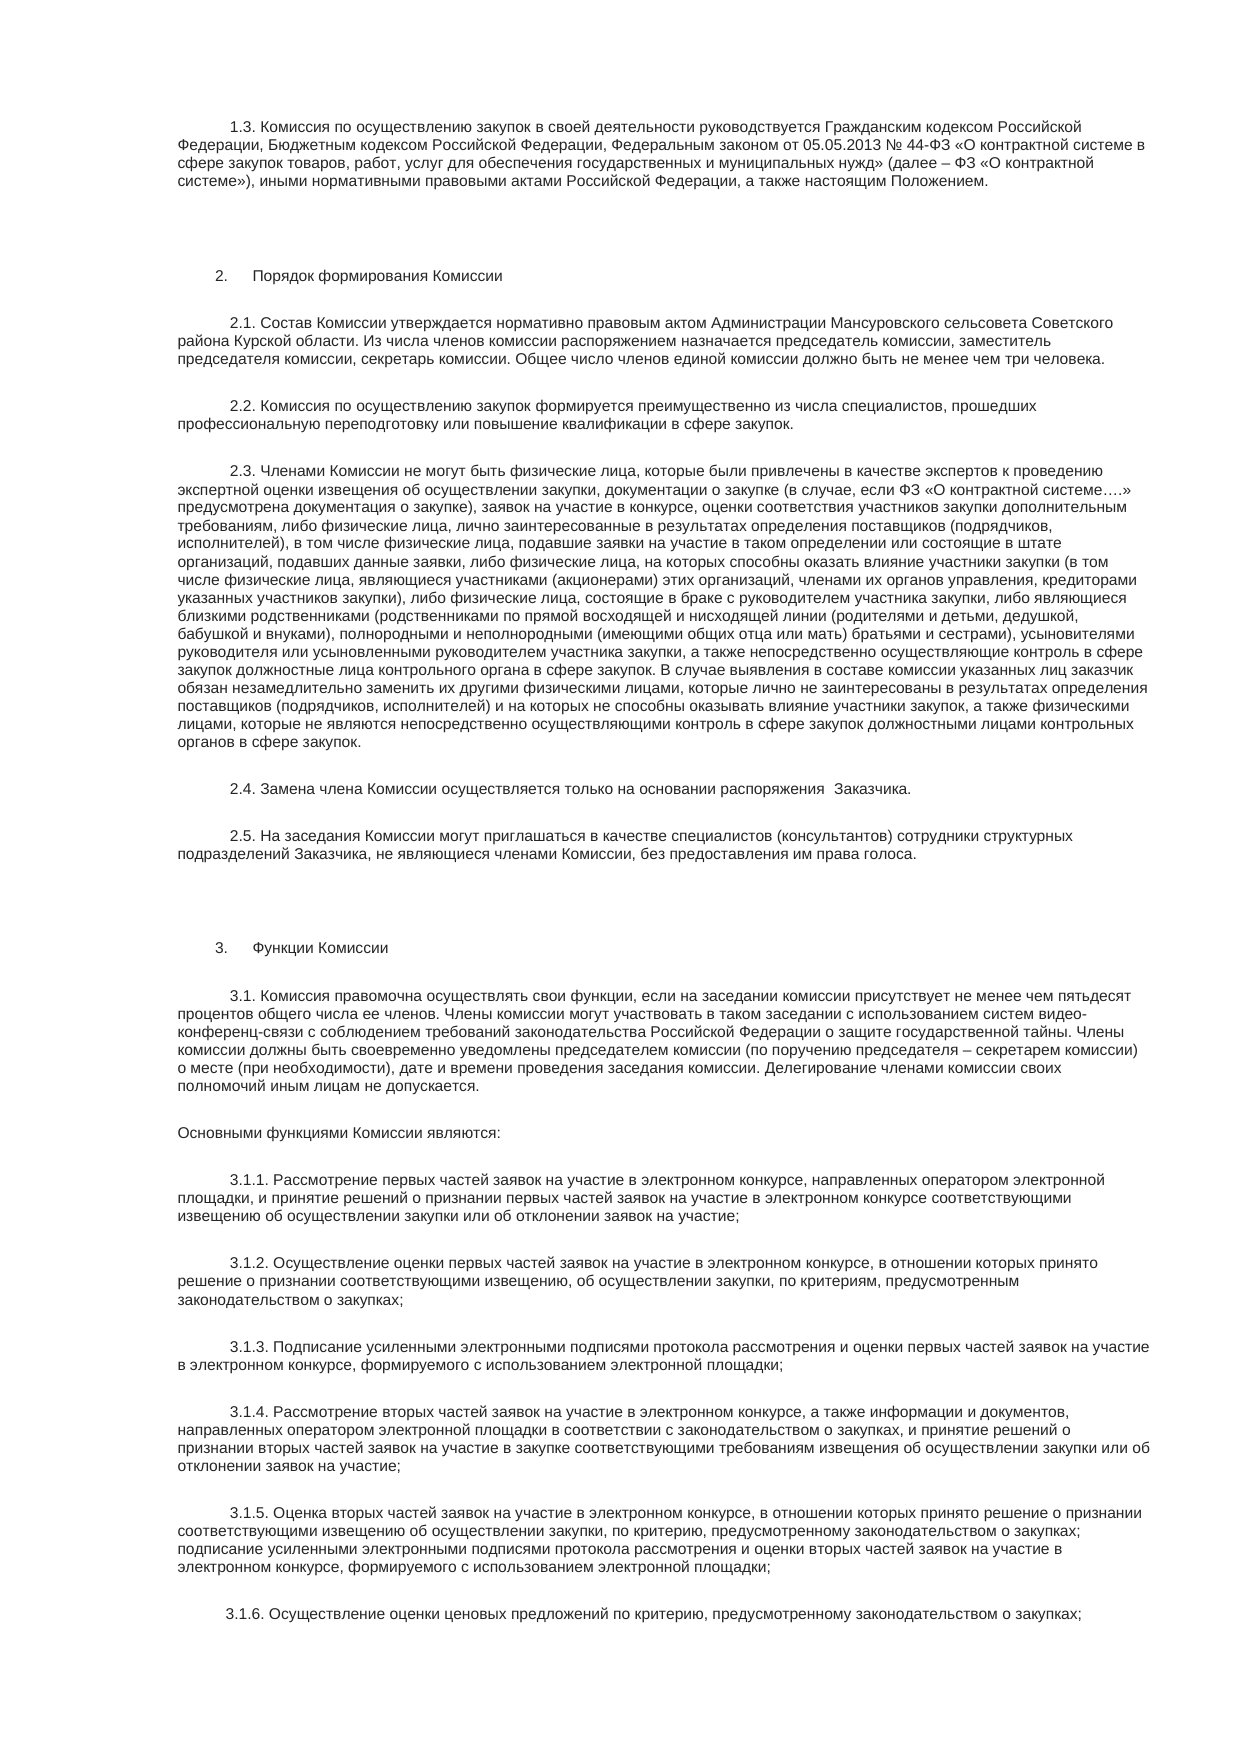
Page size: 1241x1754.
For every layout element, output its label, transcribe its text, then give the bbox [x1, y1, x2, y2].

text 3.1.4. Рассмотрение вторых частей заявок на участие в электронном конкурсе, а также информации и документов, направленных оператором электронной площадки в соответствии с законодательством о закупках, и принятие решений о признании вторых частей заявок на участие в закупке соответствующими требованиям извещения об осуществлении закупки или об отклонении заявок на участие; [177, 1403, 1152, 1475]
text 2.4. Замена члена Комиссии осуществляется только на основании распоряжения Заказчика. [177, 780, 1152, 798]
text 3.1.6. Осуществление оценки ценовых предложений по критерию, предусмотренному законодательством о закупках; [177, 1605, 1152, 1623]
text 2.5. На заседания Комиссии могут приглашаться в качестве специалистов (консультантов) сотрудники структурных подразделений Заказчика, не являющиеся членами Комиссии, без предоставления им права голоса. [177, 827, 1152, 863]
text 2.3. Членами Комиссии не могут быть физические лица, которые были привлечены в качестве экспертов к проведению экспертной оценки извещения об осуществлении закупки, документации о закупке (в случае, если ФЗ «О контрактной системе….» предусмотрена документация о закупке), заявок на участие в конкурсе, оценки соответствия участников закупки дополнительным требованиям, либо физические лица, лично заинтересованные в результатах определения поставщиков (подрядчиков, исполнителей), в том числе физические лица, подавшие заявки на участие в таком определении или состоящие в штате организаций, подавших данные заявки, либо физические лица, на которых способны оказать влияние участники закупки (в том числе физические лица, являющиеся участниками (акционерами) этих организаций, членами их органов управления, кредиторами указанных участников закупки), либо физические лица, состоящие в браке с руководителем участника закупки, либо являющиеся близкими родственниками (родственниками по прямой восходящей и нисходящей линии (родителями и детьми, дедушкой, бабушкой и внуками), полнородными и неполнородными (имеющими общих отца или мать) братьями и сестрами), усыновителями руководителя или усыновленными руководителем участника закупки, а также непосредственно осуществляющие контроль в сфере закупок должностные лица контрольного органа в сфере закупок. В случае выявления в составе комиссии указанных лиц заказчик обязан незамедлительно заменить их другими физическими лицами, которые лично не заинтересованы в результатах определения поставщиков (подрядчиков, исполнителей) и на которых не способны оказывать влияние участники закупок, а также физическими лицами, которые не являются непосредственно осуществляющими контроль в сфере закупок должностными лицами контрольных органов в сфере закупок. [177, 462, 1152, 751]
text Основными функциями Комиссии являются: [177, 1124, 1152, 1142]
text 3.1.5. Оценка вторых частей заявок на участие в электронном конкурсе, в отношении которых принято решение о признании соответствующими извещению об осуществлении закупки, по критерию, предусмотренному законодательством о закупках; подписание усиленными электронными подписями протокола рассмотрения и оценки вторых частей заявок на участие в электронном конкурсе, формируемого с использованием электронной площадки; [177, 1504, 1152, 1576]
text 3.1. Комиссия правомочна осуществлять свои функции, если на заседании комиссии присутствует не менее чем пятьдесят процентов общего числа ее членов. Члены комиссии могут участвовать в таком заседании с использованием систем видео-конференц-связи с соблюдением требований законодательства Российской Федерации о защите государственной тайны. Члены комиссии должны быть своевременно уведомлены председателем комиссии (по поручению председателя – секретарем комиссии) о месте (при необходимости), дате и времени проведения заседания комиссии. Делегирование членами комиссии своих полномочий иным лицам не допускается. [177, 986, 1152, 1094]
text 3.1.2. Осуществление оценки первых частей заявок на участие в электронном конкурсе, в отношении которых принято решение о признании соответствующими извещению, об осуществлении закупки, по критериям, предусмотренным законодательством о закупках; [177, 1254, 1152, 1308]
text 2.2. Комиссия по осуществлению закупок формируется преимущественно из числа специалистов, прошедших профессиональную переподготовку или повышение квалификации в сфере закупок. [177, 397, 1152, 433]
list Порядок формирования Комиссии [215, 267, 1152, 284]
text 2.1. Состав Комиссии утверждается нормативно правовым актом Администрации Мансуровского сельсовета Советского района Курской области. Из числа членов комиссии распоряжением назначается председатель комиссии, заместитель председателя комиссии, секретарь комиссии. Общее число членов единой комиссии должно быть не менее чем три человека. [177, 314, 1152, 368]
text 3.1.3. Подписание усиленными электронными подписями протокола рассмотрения и оценки первых частей заявок на участие в электронном конкурсе, формируемого с использованием электронной площадки; [177, 1337, 1152, 1373]
text 1.3. Комиссия по осуществлению закупок в своей деятельности руководствуется Гражданским кодексом Российской Федерации, Бюджетным кодексом Российской Федерации, Федеральным законом от 05.05.2013 № 44-ФЗ «О контрактной системе в сфере закупок товаров, работ, услуг для обеспечения государственных и муниципальных нужд» (далее – ФЗ «О контрактной системе»), иными нормативными правовыми актами Российской Федерации, а также настоящим Положением. [177, 118, 1152, 190]
text 3.1.1. Рассмотрение первых частей заявок на участие в электронном конкурсе, направленных оператором электронной площадки, и принятие решений о признании первых частей заявок на участие в электронном конкурсе соответствующими извещению об осуществлении закупки или об отклонении заявок на участие; [177, 1171, 1152, 1225]
list Функции Комиссии [215, 939, 1152, 957]
